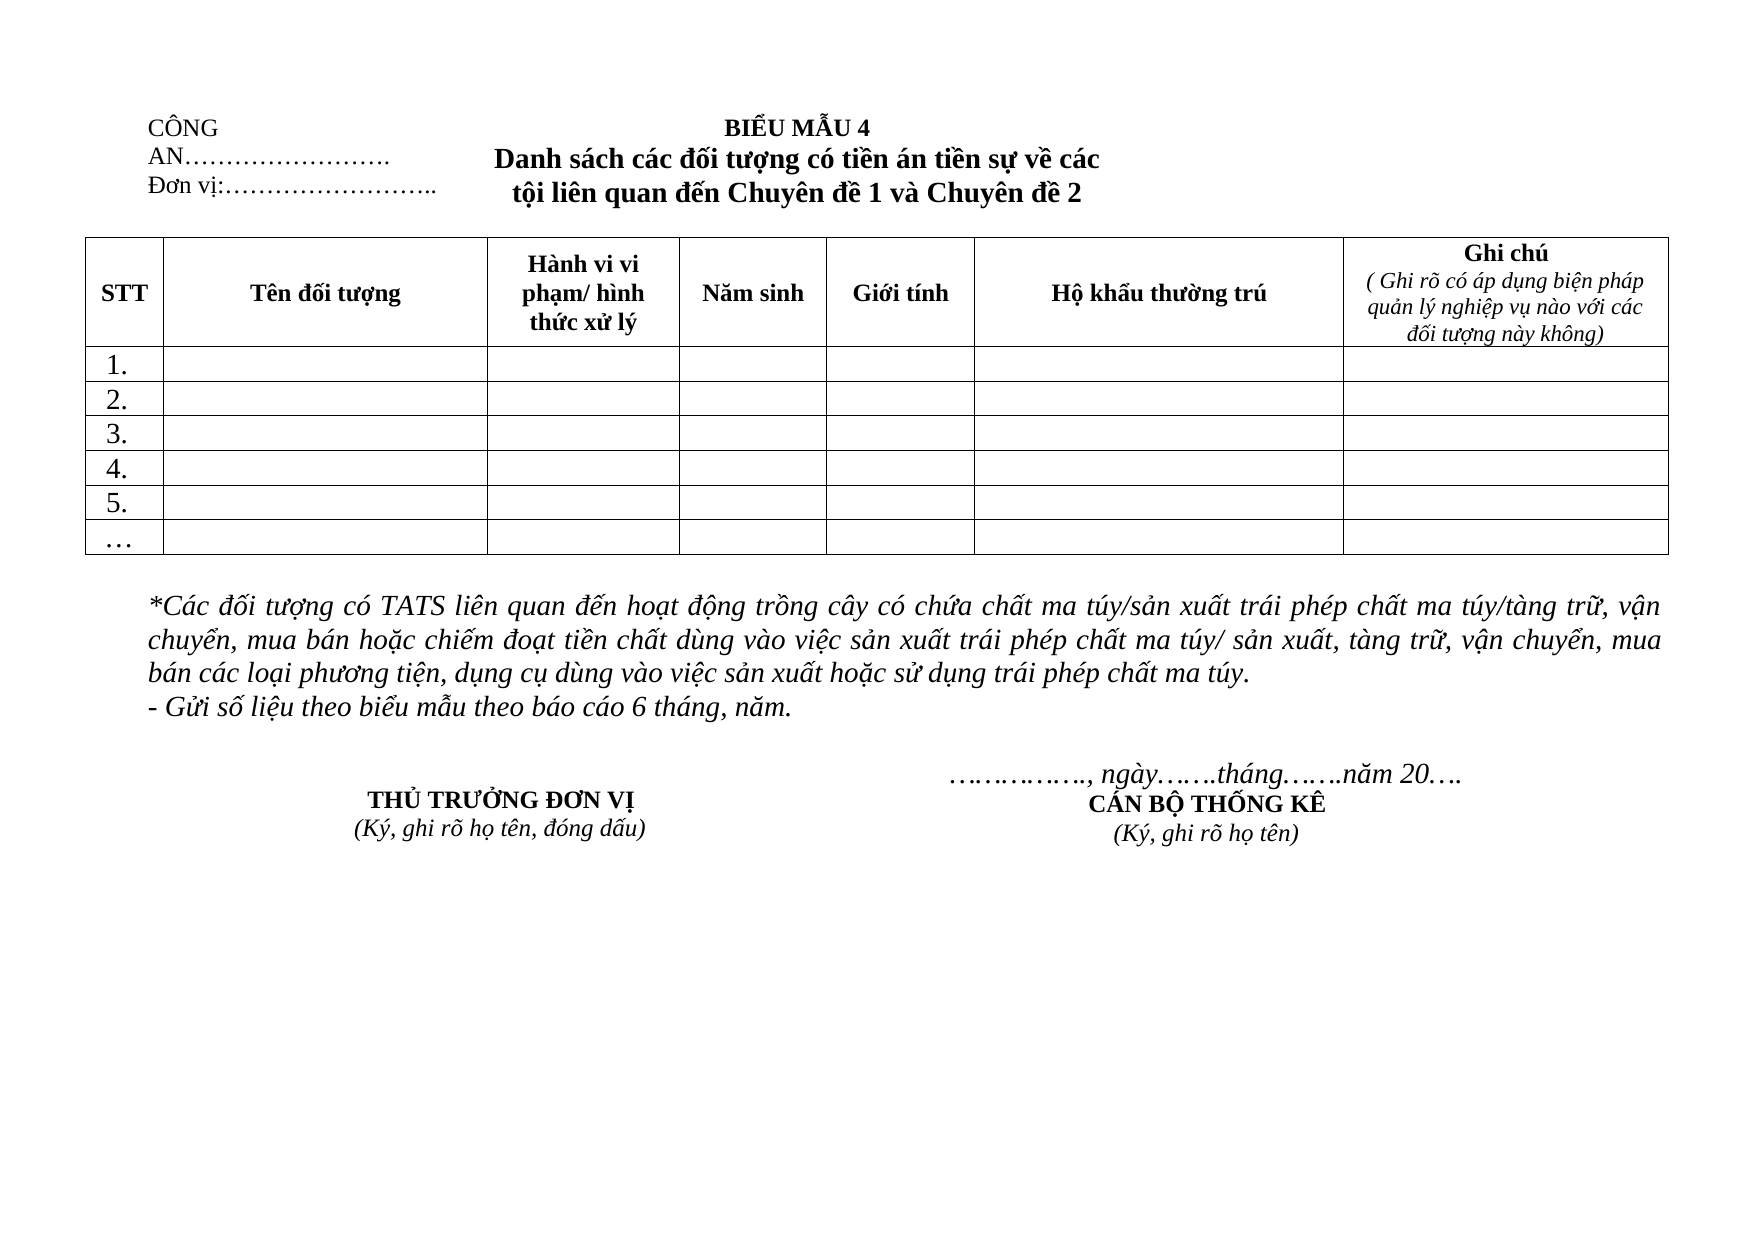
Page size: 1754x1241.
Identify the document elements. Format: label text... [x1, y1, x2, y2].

table_cell [488, 416, 679, 450]
table_cell [164, 520, 487, 554]
table_cell [827, 416, 974, 450]
table_cell [827, 451, 974, 484]
table_cell [86, 382, 163, 415]
table_cell [975, 451, 1343, 484]
table_cell [86, 347, 163, 381]
table_cell [680, 520, 826, 554]
table_cell [975, 382, 1343, 415]
table_cell [975, 347, 1343, 381]
table_cell [488, 382, 679, 415]
table_cell [680, 382, 826, 415]
table_cell [86, 416, 163, 450]
table_cell [86, 451, 163, 484]
table_header Hộ khẩu thường trú [975, 238, 1343, 346]
table_cell [1344, 520, 1668, 554]
table_cell [680, 451, 826, 484]
table_cell [975, 486, 1343, 519]
table_cell [488, 486, 679, 519]
table_cell … [86, 520, 163, 554]
table_cell [488, 347, 679, 381]
table_header Tên đối tượng [164, 238, 487, 346]
table_header Hành vi vi phạm/ hình thức xử lý [488, 238, 679, 346]
table_cell [1344, 382, 1668, 415]
table_header ……………., ngày…….tháng…….năm 20…. CÁN BỘ THỐNG KÊ (Ký, ghi rõ họ tên) [854, 756, 1560, 847]
table_cell [1344, 416, 1668, 450]
table_cell [827, 382, 974, 415]
table_cell [975, 416, 1343, 450]
table_header Ghi chú ( Ghi rõ có áp dụng biện pháp quản lý nghiệp vụ nào với các đối tượng này không) [1344, 238, 1668, 346]
table_header Giới tính [827, 238, 974, 346]
text - Gửi số liệu theo biểu mẫu theo báo cáo 6 tháng, năm. [148, 689, 1665, 722]
table_header STT [86, 238, 163, 346]
table_cell [827, 486, 974, 519]
table_cell [1344, 451, 1668, 484]
table_cell [680, 416, 826, 450]
table_cell [86, 486, 163, 519]
text *Các đối tượng có TATS liên quan đến hoạt động trồng cây có chứa chất ma túy/sản xuất trái phép chất ma túy/tàng trữ, vận chuyển, mua bán hoặc chiếm đoạt tiền chất dùng vào việc sản xuất trái phép chất ma túy/ sản xuất, tàng trữ, vận chuyển, mua bán các loại phương tiện, dụng cụ dùng vào việc sản xuất hoặc sử dụng trái phép chất ma túy. [148, 588, 1665, 689]
table_cell [488, 451, 679, 484]
table_cell [975, 520, 1343, 554]
table_cell [164, 486, 487, 519]
table_cell [680, 486, 826, 519]
table_cell [1344, 347, 1668, 381]
table_cell [827, 520, 974, 554]
table_header Năm sinh [680, 238, 826, 346]
table_header BIỂU MẪU 4 Danh sách các đối tượng có tiền án tiền sự về các tội liên quan đến Chuyên đề 1 và Chuyên đề 2 [478, 113, 1116, 237]
table_cell [488, 520, 679, 554]
table_cell [164, 416, 487, 450]
table_cell [164, 382, 487, 415]
table_cell [680, 347, 826, 381]
table_cell [827, 347, 974, 381]
table_cell [164, 347, 487, 381]
table_header THỦ TRƯỞNG ĐƠN VỊ (Ký, ghi rõ họ tên, đóng dấu) [148, 756, 854, 847]
table_cell [164, 451, 487, 484]
table_cell [1344, 486, 1668, 519]
table_header CÔNG AN……………………. Đơn vị:…………………….. [136, 113, 478, 237]
